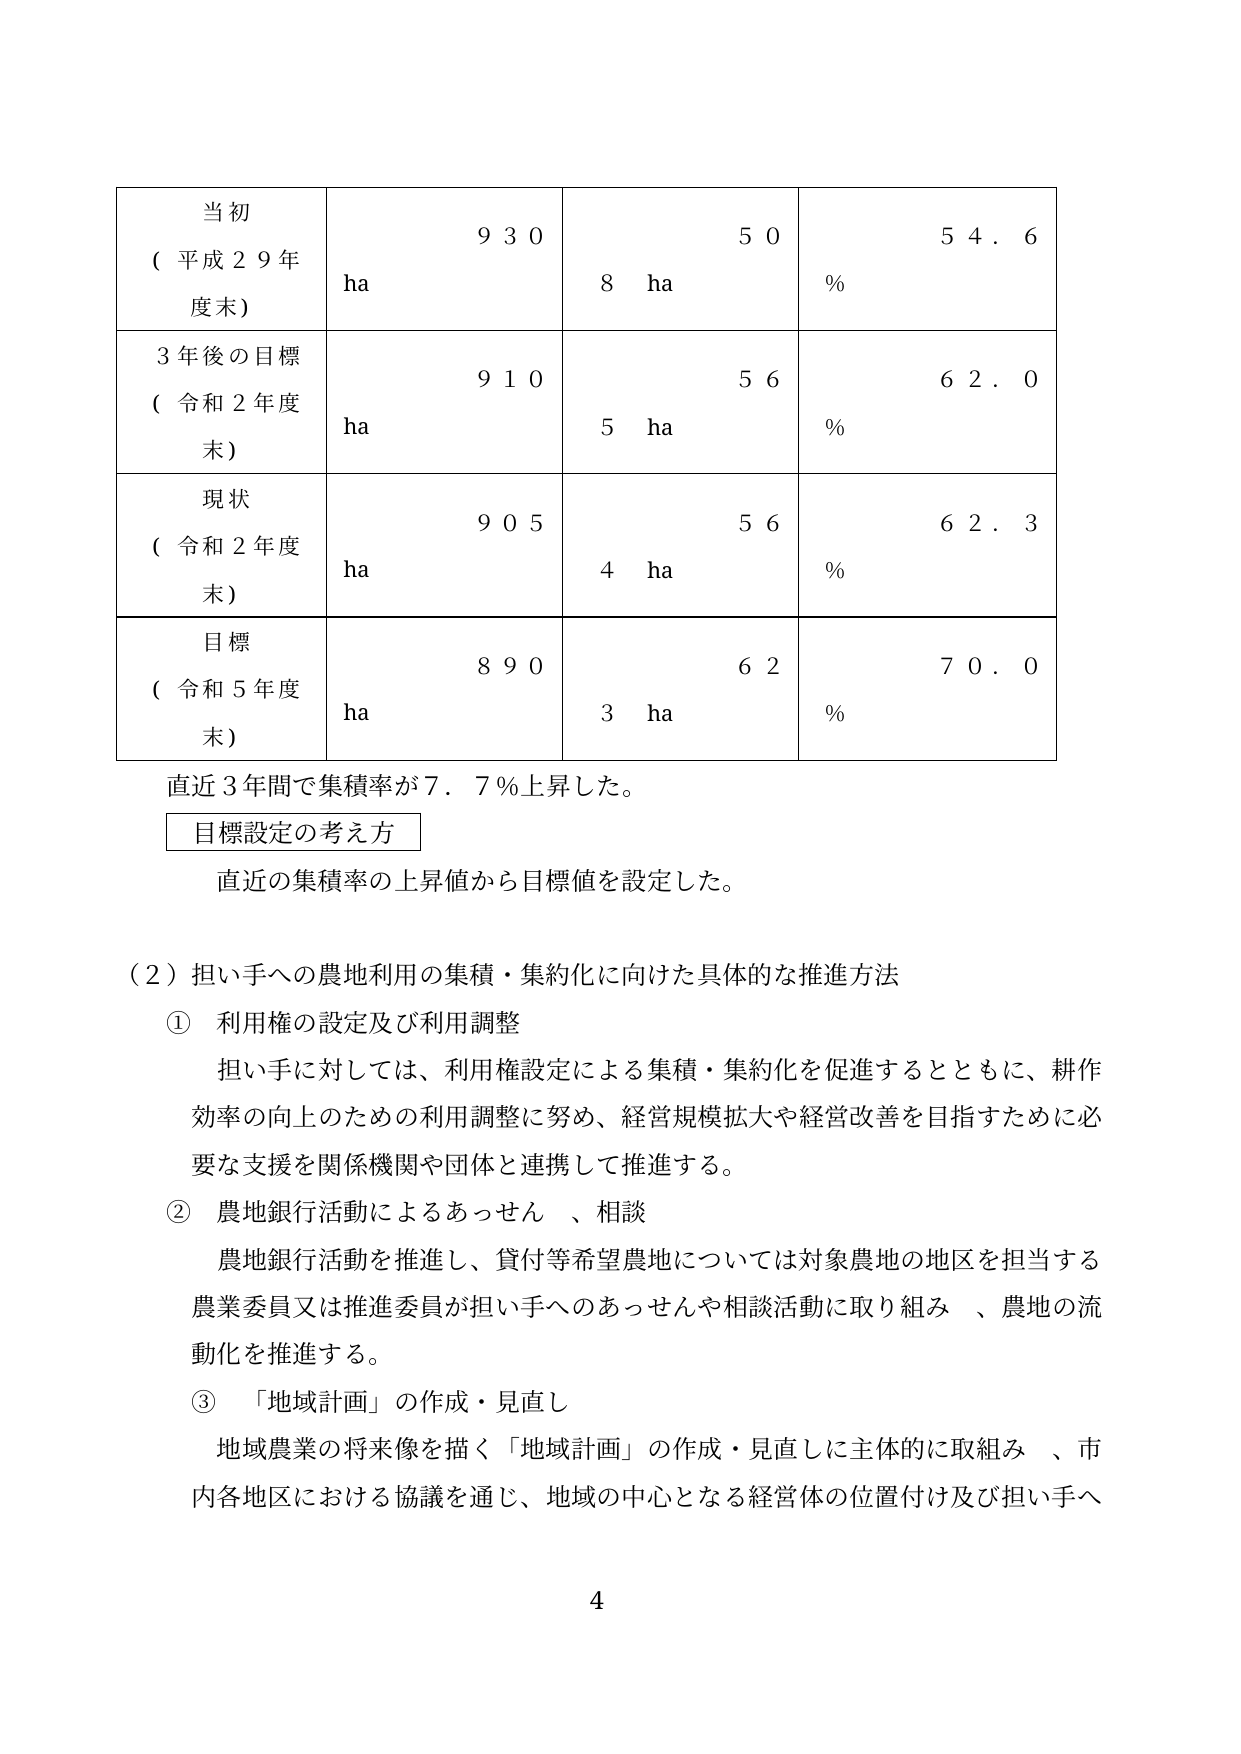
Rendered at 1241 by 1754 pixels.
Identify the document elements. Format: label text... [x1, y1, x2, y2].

table_cell ７０．０ ％ [799, 618, 1056, 759]
table_cell ９３０ ha [327, 188, 562, 330]
table_cell ６２３ ha [563, 618, 798, 759]
table_cell ９１０ ha [327, 331, 562, 473]
table_cell ５４．６ ％ [799, 188, 1056, 330]
text 直近の集積率の上昇値から目標値を設定した。 [116, 855, 1103, 903]
text ① 利用権の設定及び利用調整 [90, 998, 1103, 1045]
table_cell ９０５ ha [327, 474, 562, 616]
text ③ 「地域計画」の作成・見直し [116, 1377, 1103, 1424]
table_cell ５６４ ha [563, 474, 798, 616]
table_cell ６２．０ ％ [799, 331, 1056, 473]
table_cell ６２．３ ％ [799, 474, 1056, 616]
table_cell ５６５ ha [563, 331, 798, 473]
text 担い手に対しては、利用権設定による集積・集約化を促進するとともに、耕作効率の向上のための利用調整に努め、経営規模拡大や経営改善を目指すために必要な支援を関係機関や団体と連携して推進する。 [166, 1045, 1103, 1187]
table_cell ３年後の目標 (令和２年度末) [117, 331, 326, 473]
text 地域農業の将来像を描く「地域計画」の作成・見直しに主体的に取組み、市内各地区における協議を通じ、地域の中心となる経営体の位置付け及び担い手への農地利用の集積・集約化並びに支援に努める。 [116, 1424, 1103, 1519]
table_cell ８９０ ha [327, 618, 562, 759]
text 直近３年間で集積率が７．７％上昇した。 [116, 761, 1103, 808]
text 農地銀行活動を推進し、貸付等希望農地については対象農地の地区を担当する農業委員又は推進委員が担い手へのあっせんや相談活動に取り組み、農地の流動化を推進する。 [166, 1234, 1103, 1377]
text ② 農地銀行活動によるあっせん、相談 [90, 1187, 1103, 1234]
table_cell 当初 (平成２９年度末) [117, 188, 326, 330]
table_cell 目標 (令和５年度末) [117, 618, 326, 759]
table_cell 現状 (令和２年度末) [117, 474, 326, 616]
text 目標設定の考え方 [116, 808, 1103, 855]
text （２）担い手への農地利用の集積・集約化に向けた具体的な推進方法 [90, 950, 1103, 998]
table_cell ５０８ ha [563, 188, 798, 330]
